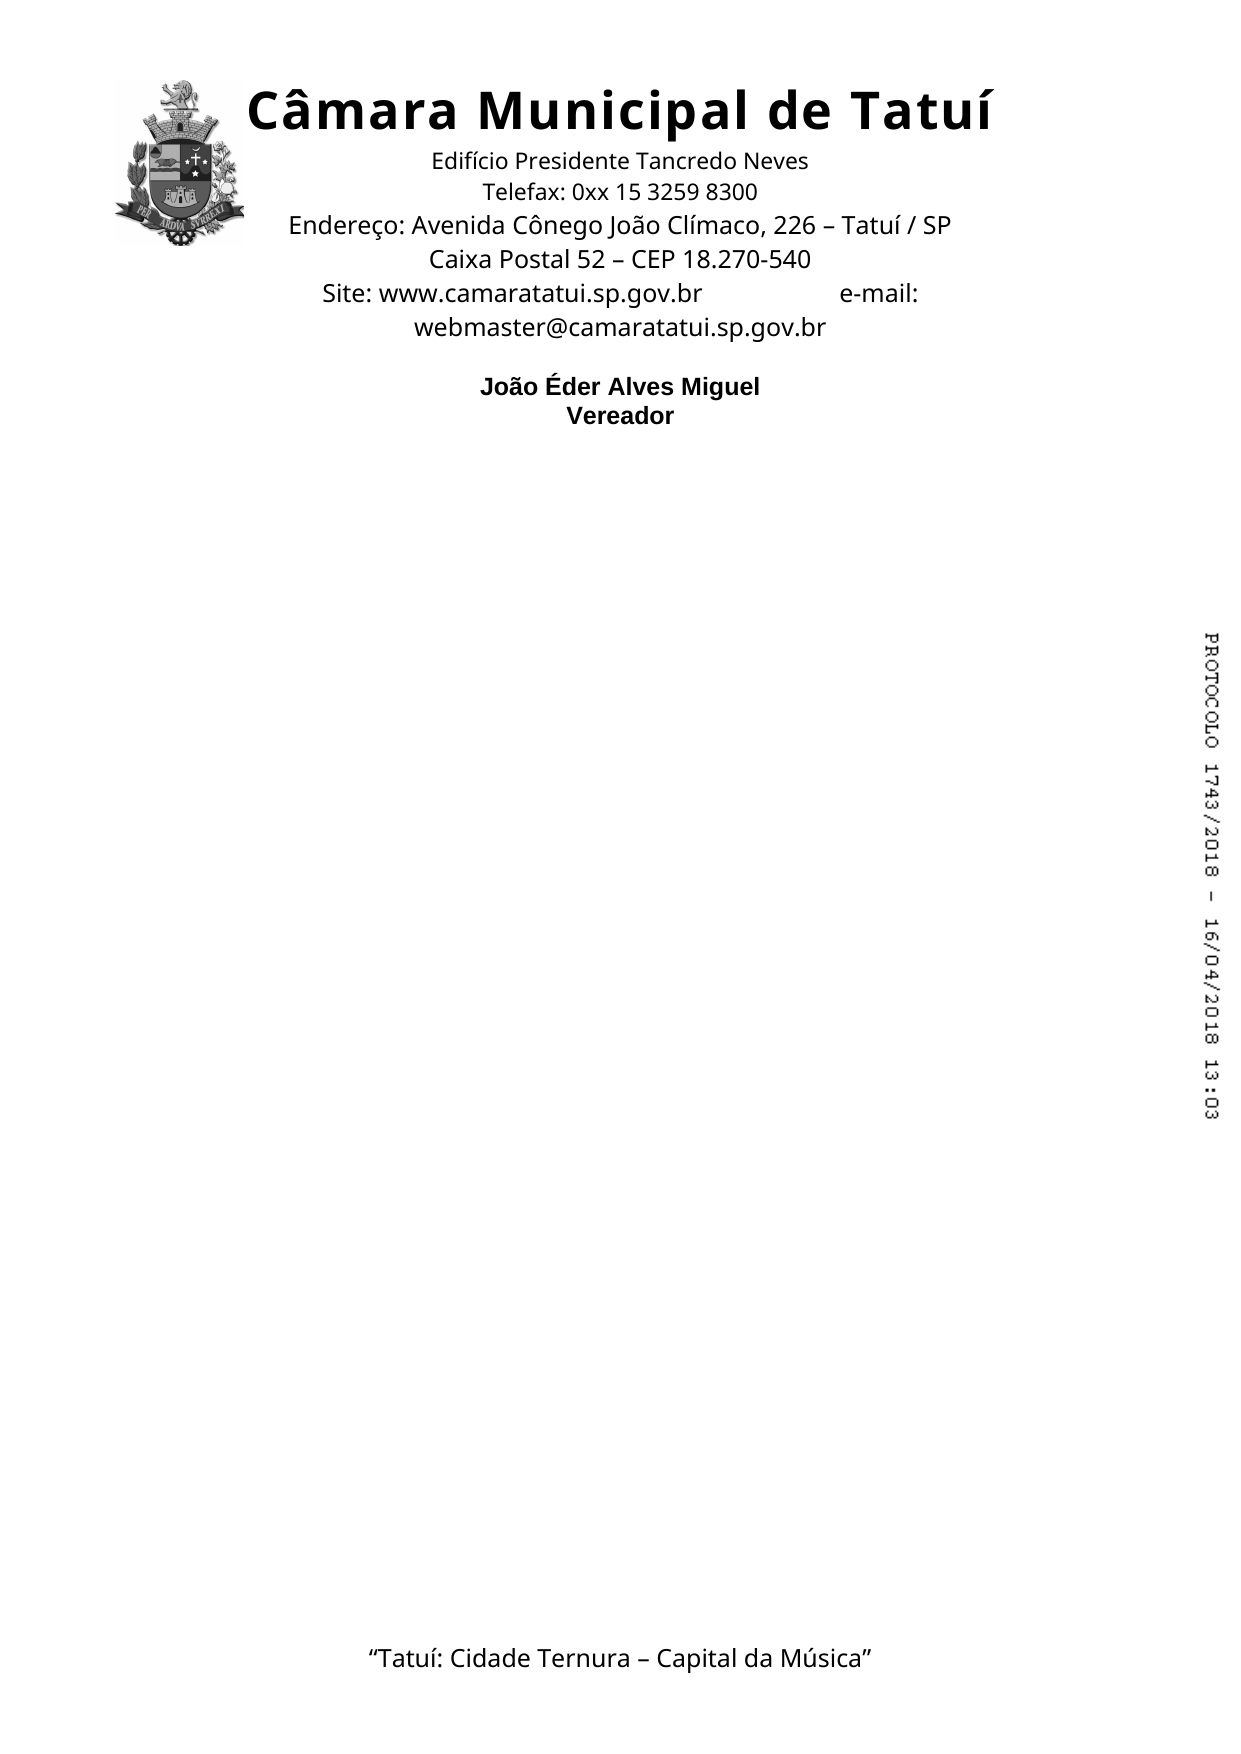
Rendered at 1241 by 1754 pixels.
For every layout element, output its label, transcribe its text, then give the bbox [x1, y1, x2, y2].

text Vereador [118, 401, 1122, 430]
picture [1177, 629, 1241, 1125]
text João Éder Alves Miguel [118, 372, 1122, 401]
